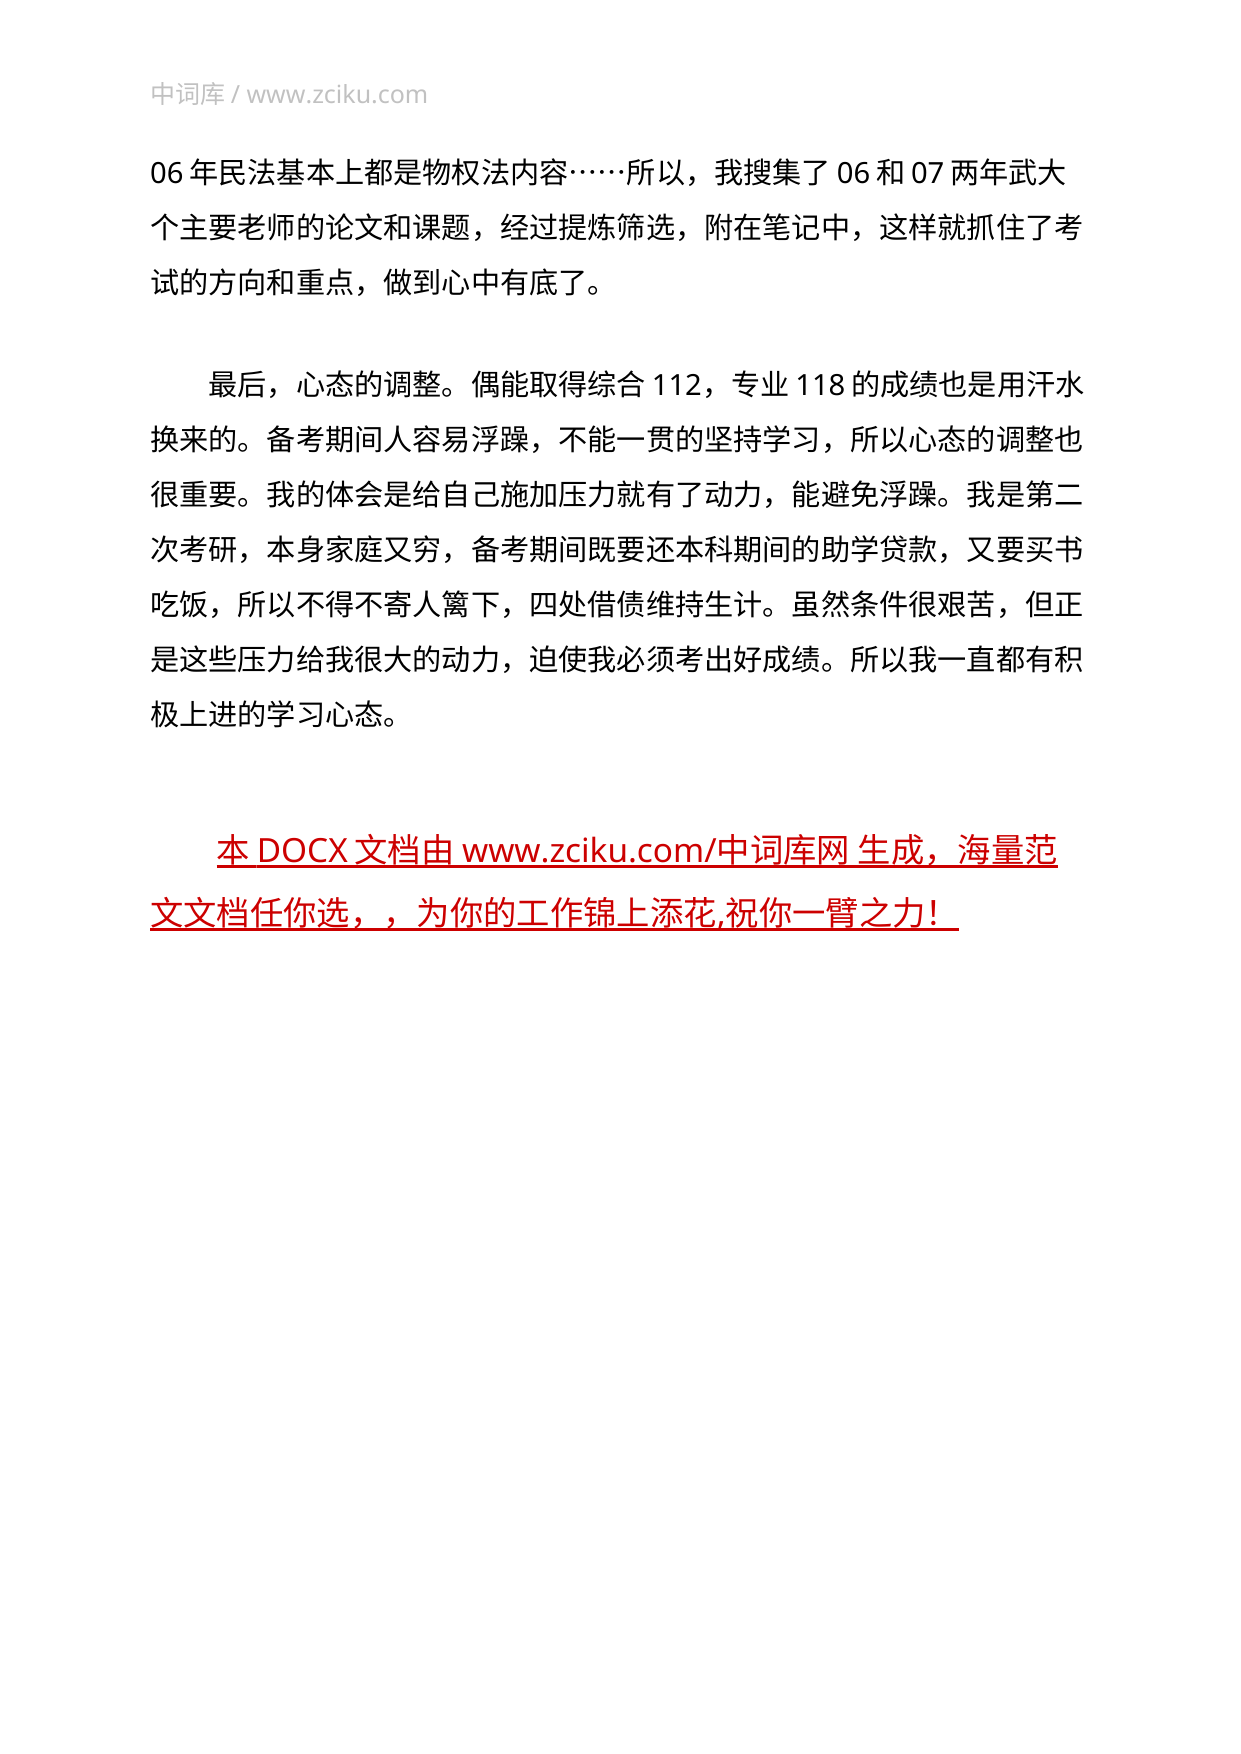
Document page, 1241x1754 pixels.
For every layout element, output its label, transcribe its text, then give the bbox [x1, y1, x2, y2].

text 本DOCX文档由 www.zciku.com/中词库网 生成，海量范文文档任你选，，为你的工作锦上添花,祝你一臂之力！ [150, 824, 1090, 935]
text 最后，心态的调整。偶能取得综合112，专业118的成绩也是用汗水换来的。备考期间人容易浮躁，不能一贯的坚持学习，所以心态的调整也很重要。我的体会是给自己施加压力就有了动力，能避免浮躁。我是第二次考研，本身家庭又穷，备考期间既要还本科期间的助学贷款，又要买书吃饭，所以不得不寄人篱下，四处借债维持生计。虽然条件很艰苦，但正是这些压力给我很大的动力，迫使我必须考出好成绩。所以我一直都有积极上进的学习心态。 [150, 362, 1090, 733]
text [150, 150, 1090, 302]
